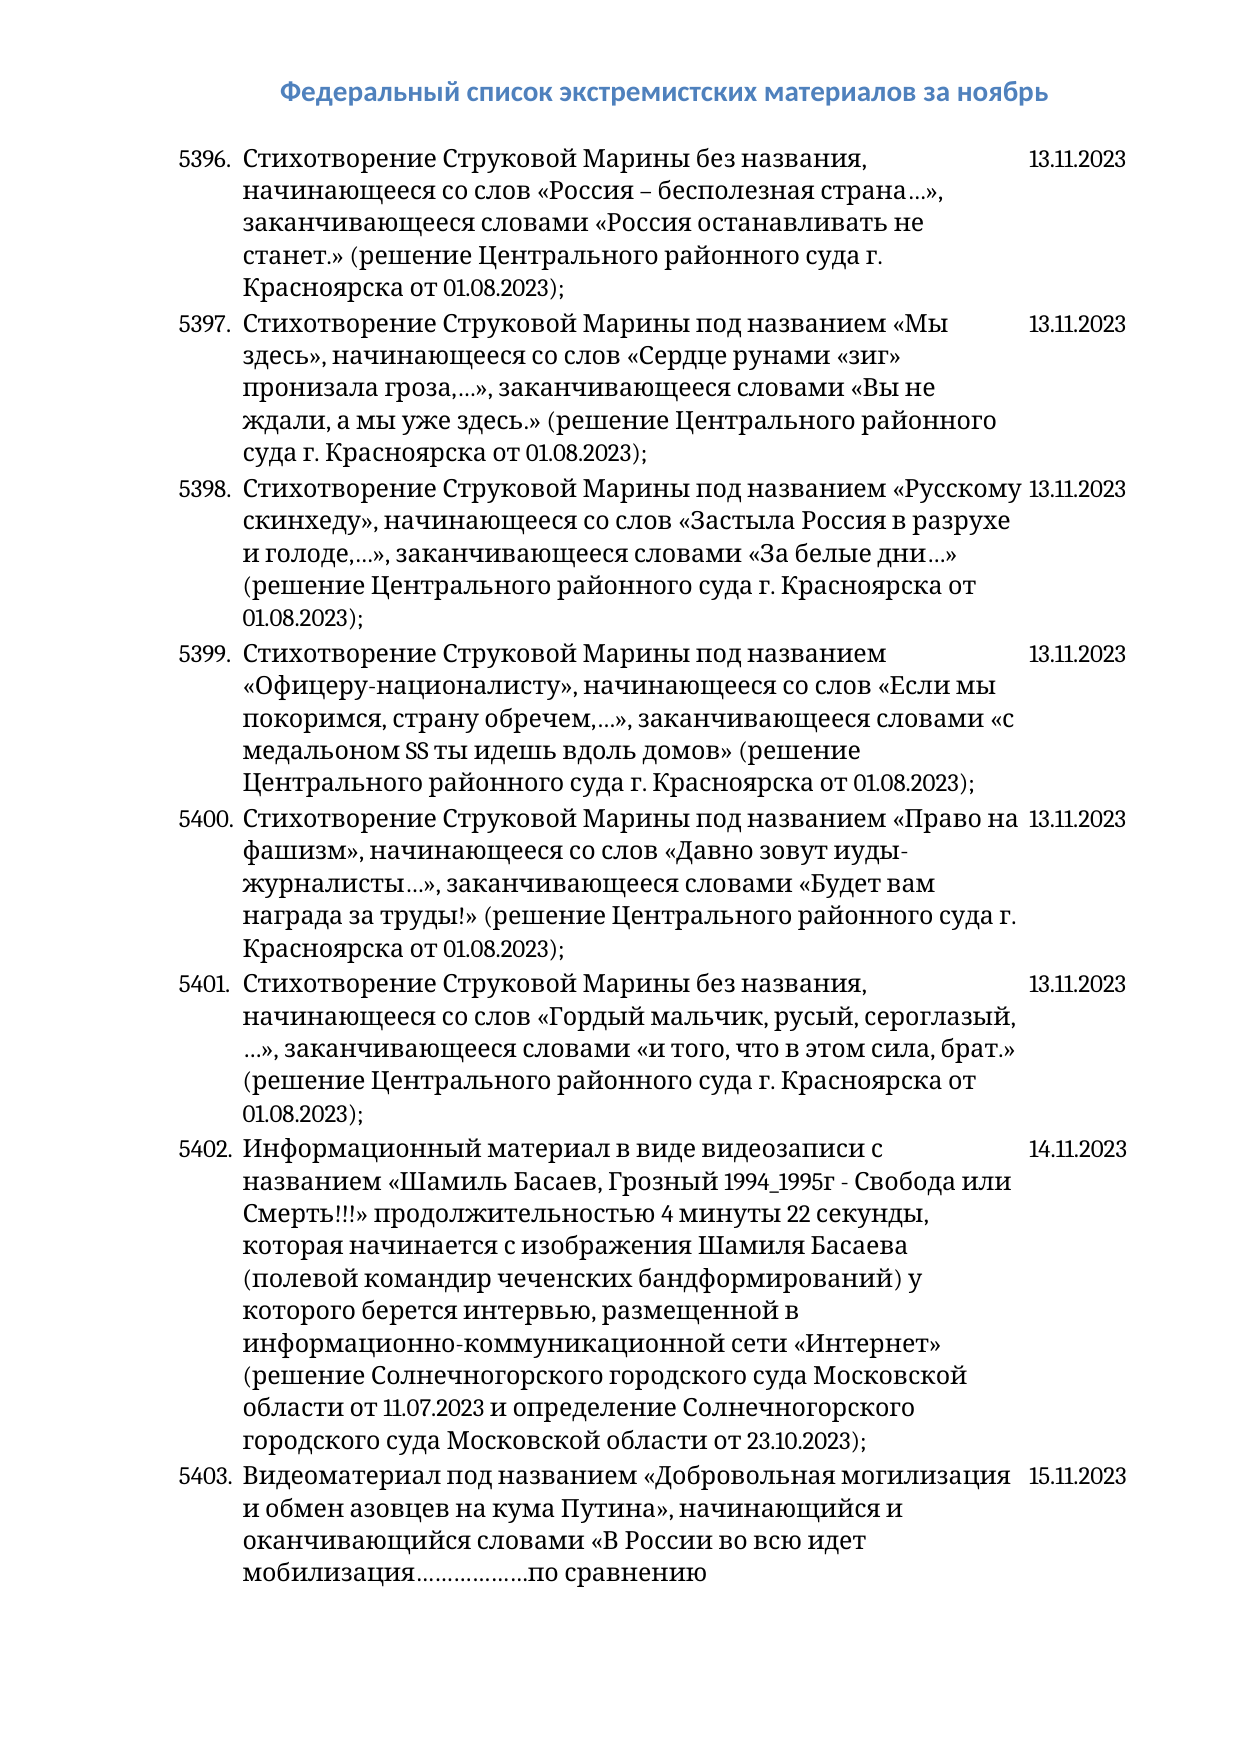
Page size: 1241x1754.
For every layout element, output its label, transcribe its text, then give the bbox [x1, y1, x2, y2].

table_cell 14.11.2023 [1028, 1134, 1152, 1461]
table_cell 5398. [177, 473, 241, 638]
table_cell Стихотворение Струковой Марины под названием «Мы здесь», начинающееся со слов «Сердце рунами «зиг» пронизала гроза,…», заканчивающееся словами «Вы не ждали, а мы уже здесь.» (решение Центрального районного суда г. Красноярска от 01.08.2023); [241, 308, 1027, 473]
table_cell 5400. [177, 803, 241, 968]
table_header 5396. [177, 143, 241, 308]
text Федеральный список экстремистских материалов за ноябрь [177, 73, 1152, 109]
table_cell Стихотворение Струковой Марины без названия, начинающееся со слов «Гордый мальчик, русый, сероглазый,…», заканчивающееся словами «и того, что в этом сила, брат.» (решение Центрального районного суда г. Красноярска от 01.08.2023); [241, 969, 1027, 1133]
table_cell Стихотворение Струковой Марины под названием «Русскому скинхеду», начинающееся со слов «Застыла Россия в разрухе и голоде,…», заканчивающееся словами «За белые дни…» (решение Центрального районного суда г. Красноярска от 01.08.2023); [241, 473, 1027, 638]
table_cell 5399. [177, 638, 241, 803]
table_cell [241, 1461, 1027, 1622]
table_cell 15.11.2023 [1028, 1461, 1152, 1622]
table_cell Стихотворение Струковой Марины под названием «Офицеру-националисту», начинающееся со слов «Если мы покоримся, страну обречем,…», заканчивающееся словами «с медальоном SS ты идешь вдоль домов» (решение Центрального районного суда г. Красноярска от 01.08.2023); [241, 638, 1027, 803]
table_cell Стихотворение Струковой Марины под названием «Право на фашизм», начинающееся со слов «Давно зовут иуды-журналисты…», заканчивающееся словами «Будет вам награда за труды!» (решение Центрального районного суда г. Красноярска от 01.08.2023); [241, 803, 1027, 968]
table_cell Информационный материал в виде видеозаписи с названием «Шамиль Басаев, Грозный 1994_1995г - Свобода или Смерть!!!» продолжительностью 4 минуты 22 секунды, которая начинается с изображения Шамиля Басаева (полевой командир чеченских бандформирований) у которого берется интервью, размещенной в информационно-коммуникационной сети «Интернет» (решение Солнечногорского городского суда Московской области от 11.07.2023 и определение Солнечногорского городского суда Московской области от 23.10.2023); [241, 1134, 1027, 1461]
table_cell 13.11.2023 [1028, 803, 1152, 968]
table_cell 13.11.2023 [1028, 473, 1152, 638]
table_cell 5397. [177, 308, 241, 473]
table_cell 13.11.2023 [1028, 969, 1152, 1133]
table_cell 5401. [177, 969, 241, 1133]
table_header 13.11.2023 [1028, 143, 1152, 308]
table_header Стихотворение Струковой Марины без названия, начинающееся со слов «Россия – бесполезная страна…», заканчивающееся словами «Россия останавливать не станет.» (решение Центрального районного суда г. Красноярска от 01.08.2023); [241, 143, 1027, 308]
table_cell 5403. [177, 1461, 241, 1622]
table_cell 5402. [177, 1134, 241, 1461]
table_cell 13.11.2023 [1028, 638, 1152, 803]
table_cell 13.11.2023 [1028, 308, 1152, 473]
